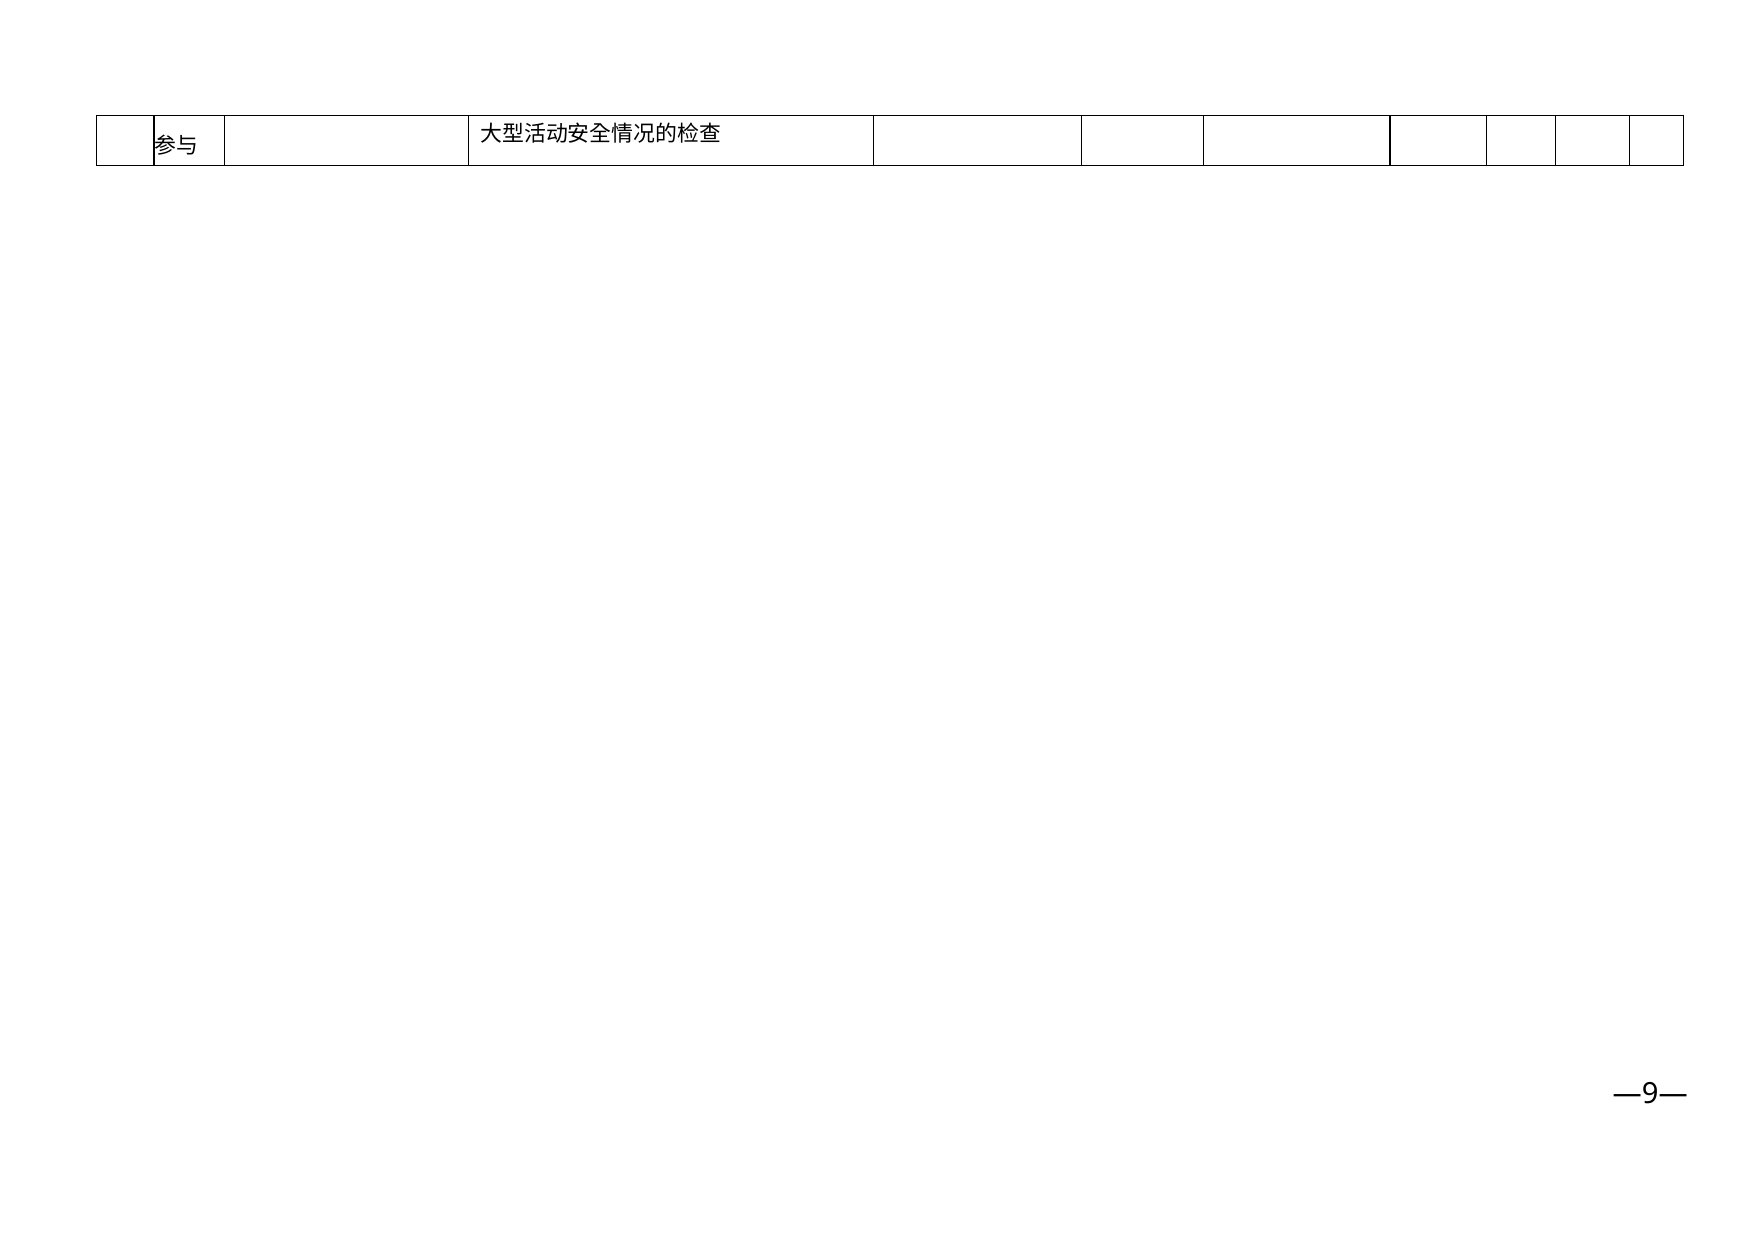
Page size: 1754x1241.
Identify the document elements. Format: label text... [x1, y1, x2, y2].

table_cell 大型活动安全情况的检查 [469, 116, 873, 165]
table_cell 参与 [155, 116, 224, 165]
table_cell 公安部门 [225, 116, 468, 165]
